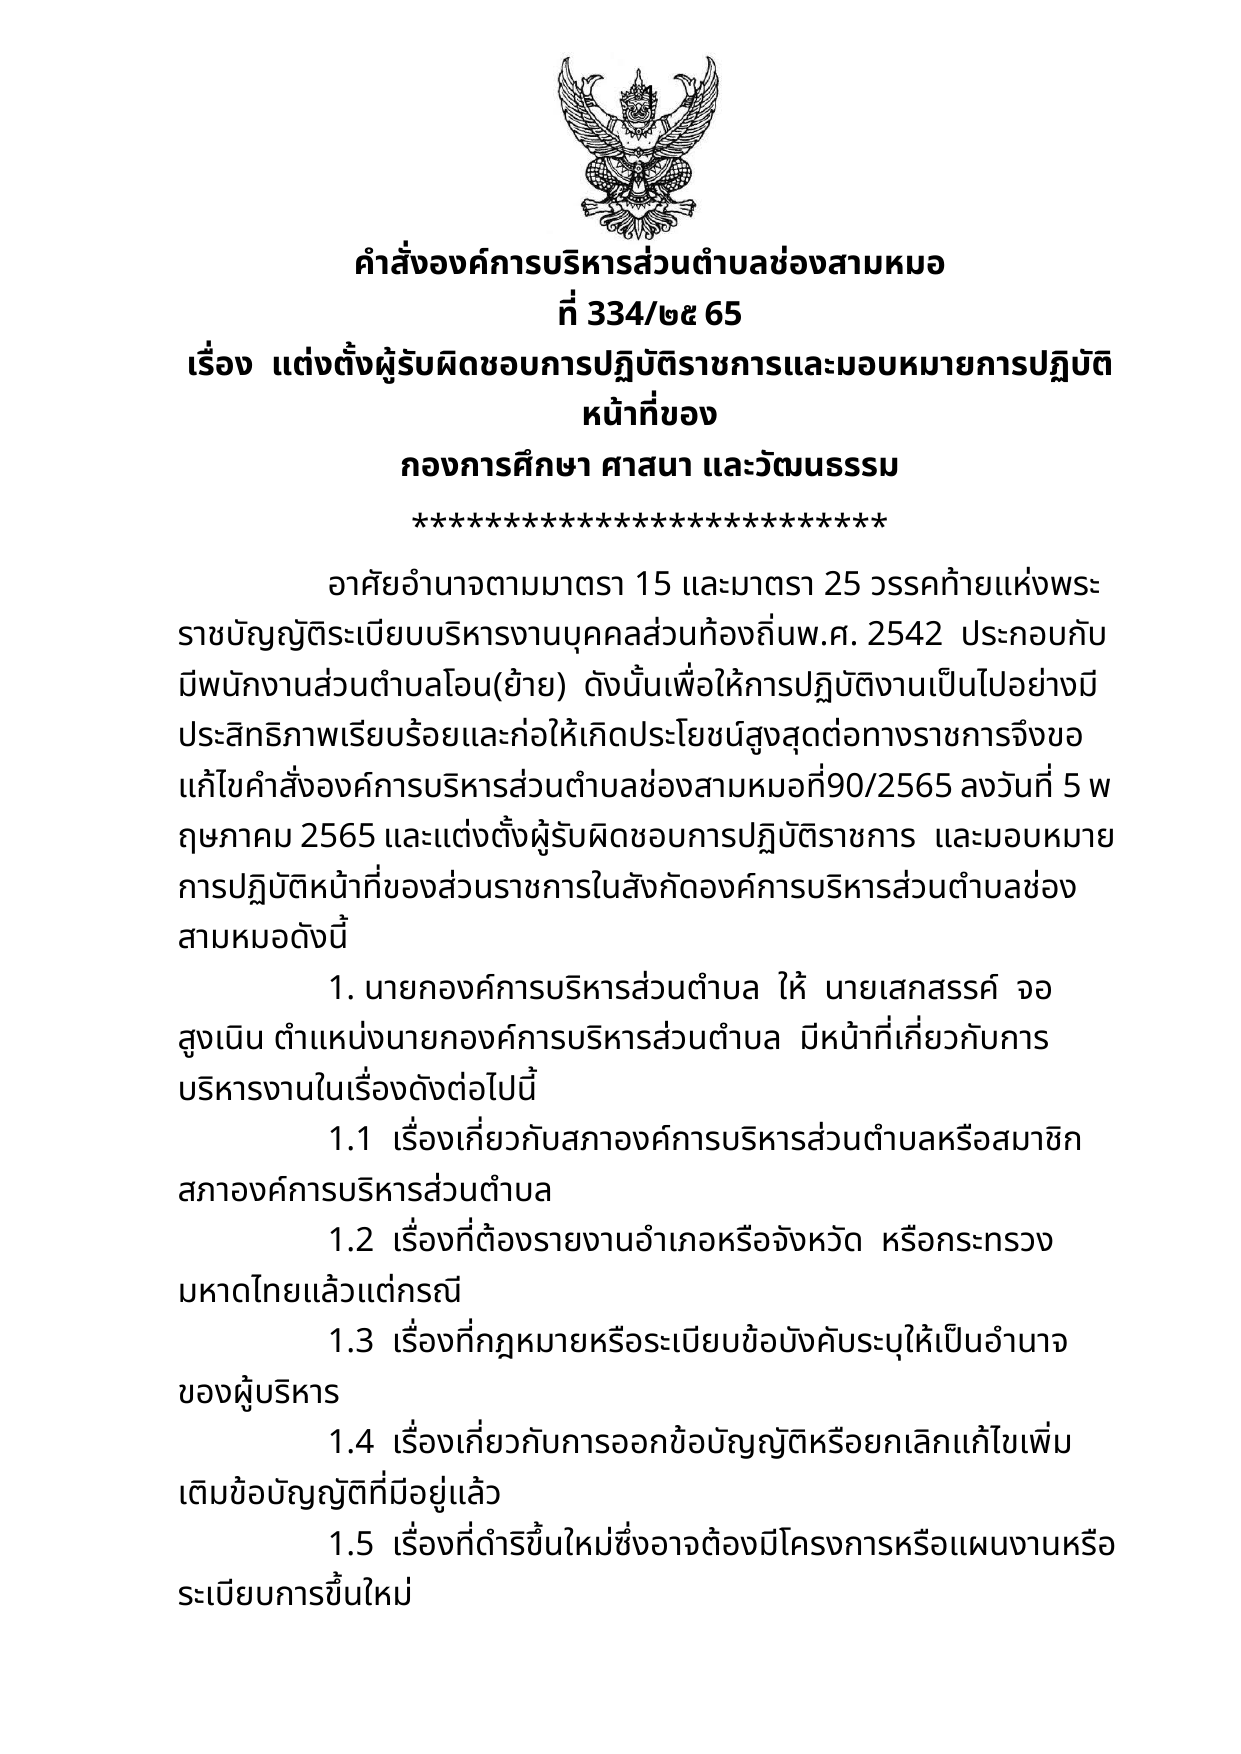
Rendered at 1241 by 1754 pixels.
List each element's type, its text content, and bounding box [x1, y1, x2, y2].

text คำสั่งองค์การบริหารส่วนตำบลช่องสามหมอ [177, 239, 1122, 289]
text 1.1 เรื่องเกี่ยวกับสภาองค์การบริหารส่วนตำบลหรือสมาชิกสภาองค์การบริหารส่วนตำบล [177, 1115, 1122, 1216]
picture [546, 45, 732, 239]
text กองการศึกษา ศาสนา และวัฒนธรรม [177, 441, 1122, 491]
text 1.2 เรื่องที่ต้องรายงานอำเภอหรือจังหวัด หรือกระทรวงมหาดไทยแล้วแต่กรณี [177, 1216, 1122, 1317]
text อาศัยอำนาจตามมาตรา 15 และมาตรา 25 วรรคท้ายแห่งพระราชบัญญัติระเบียบบริหารงานบุคคลส่วนท้องถิ่นพ.ศ. 2542 ประกอบกับมีพนักงานส่วนตำบลโอน(ย้าย) ดังนั้นเพื่อให้การปฏิบัติงานเป็นไปอย่างมีประสิทธิภาพเรียบร้อยและก่อให้เกิดประโยชน์สูงสุดต่อทางราชการจึงขอแก้ไขคำสั่งองค์การบริหารส่วนตำบลช่องสามหมอที่90/2565ลงวันที่ 5พฤษภาคม2565และแต่งตั้งผู้รับผิดชอบการปฏิบัติราชการ และมอบหมายการปฏิบัติหน้าที่ของส่วนราชการในสังกัดองค์การบริหารส่วนตำบลช่องสามหมอดังนี้ [177, 559, 1122, 964]
text 1.3 เรื่องที่กฎหมายหรือระเบียบข้อบังคับระบุให้เป็นอำนาจของผู้บริหาร [177, 1317, 1122, 1418]
text 1.4 เรื่องเกี่ยวกับการออกข้อบัญญัติหรือยกเลิกแก้ไขเพิ่มเติมข้อบัญญัติที่มีอยู่แล้ว [177, 1418, 1122, 1519]
text ที่ 334/๒๕65 [177, 289, 1122, 340]
text ************************** [177, 502, 1122, 548]
text 1. นายกองค์การบริหารส่วนตำบล ให้ นายเสกสรรค์ จอสูงเนิน ตำแหน่งนายกองค์การบริหารส่วนตำบล มีหน้าที่เกี่ยวกับการบริหารงานในเรื่องดังต่อไปนี้ [177, 964, 1122, 1115]
text เรื่อง แต่งตั้งผู้รับผิดชอบการปฏิบัติราชการและมอบหมายการปฏิบัติหน้าที่ของ [177, 340, 1122, 441]
text 1.5 เรื่องที่ดำริขึ้นใหม่ซึ่งอาจต้องมีโครงการหรือแผนงานหรือระเบียบการขึ้นใหม่ [177, 1519, 1122, 1620]
